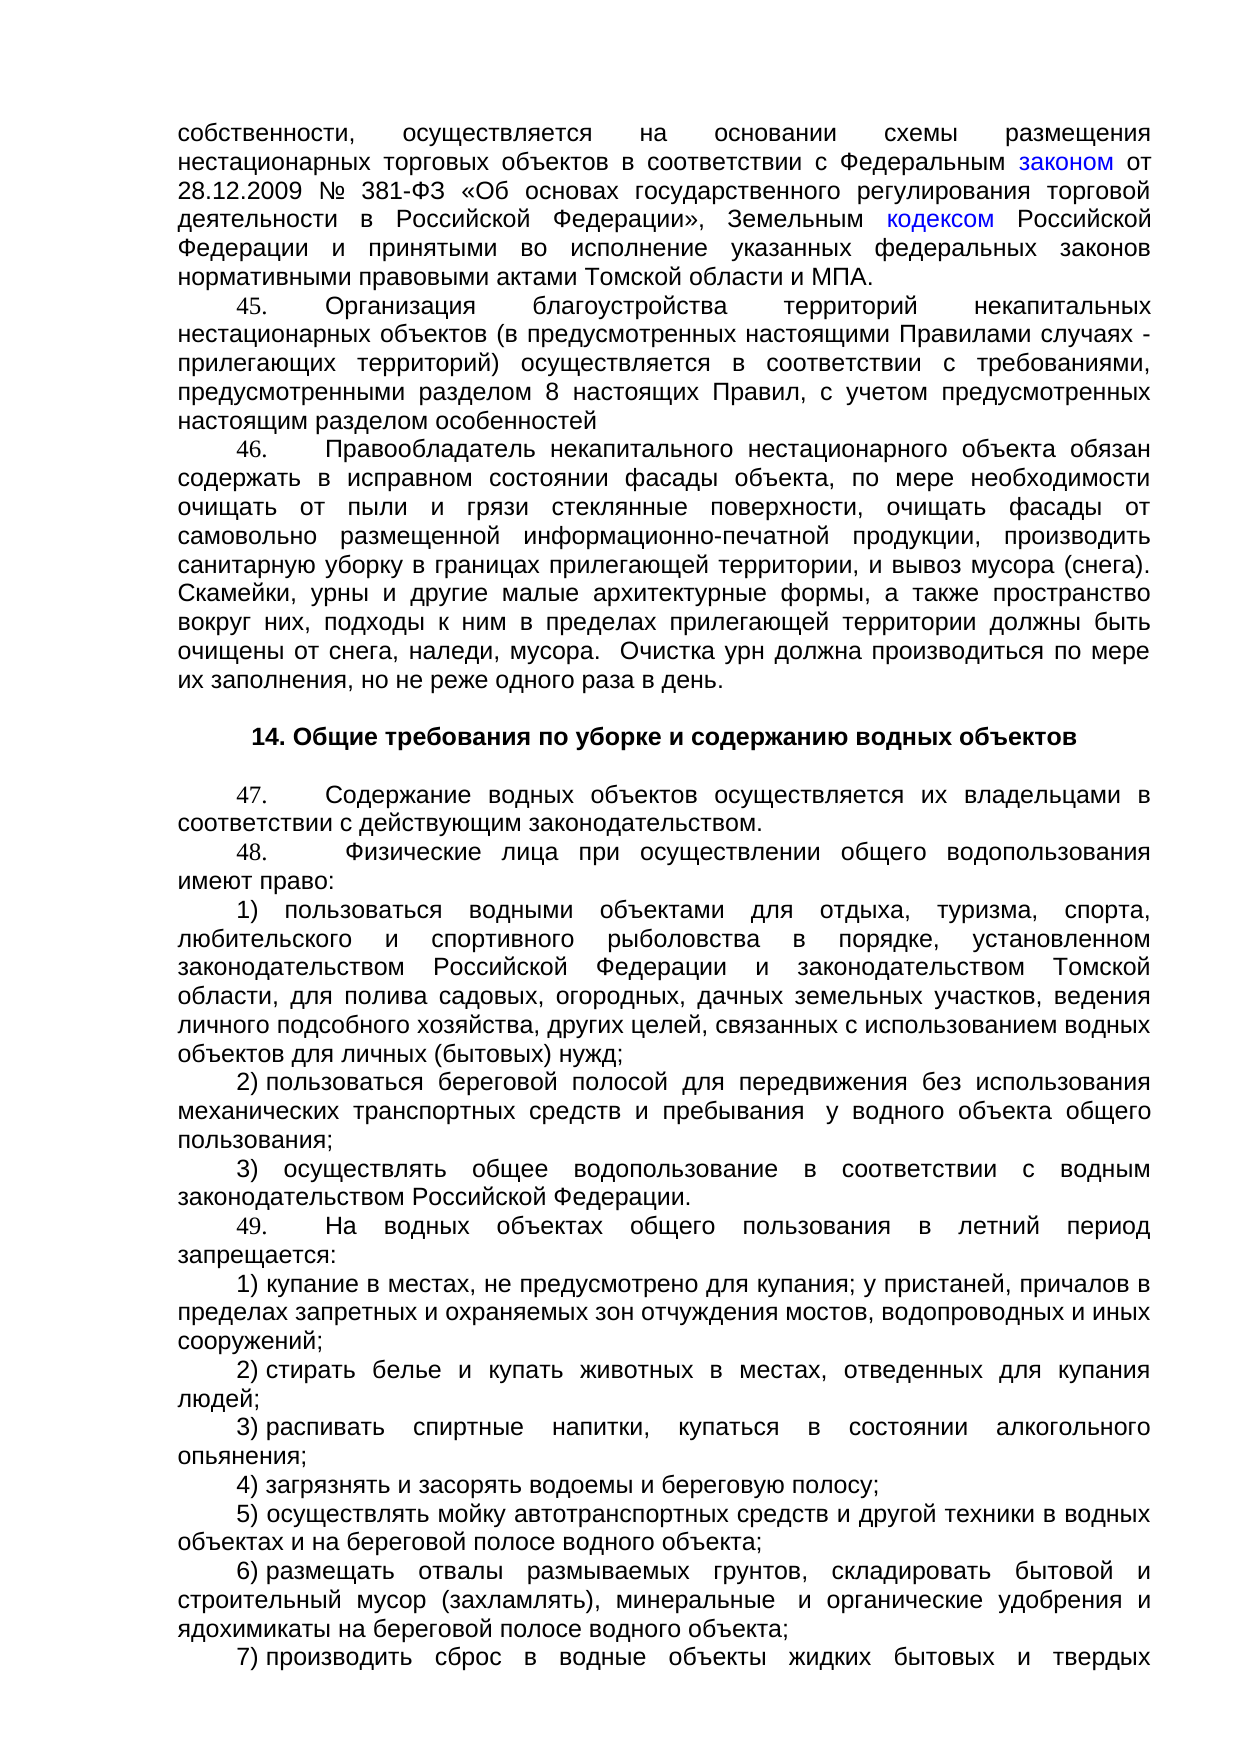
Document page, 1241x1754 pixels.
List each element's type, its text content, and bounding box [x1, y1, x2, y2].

text 1) пользоваться водными объектами для отдыха, туризма, спорта, любительского и спортивного рыболовства в порядке, установленном законодательством Российской Федерации и законодательством Томской области, для полива садовых, огородных, дачных земельных участков, ведения личного подсобного хозяйства, других целей, связанных с использованием водных объектов для личных (бытовых) нужд; [177, 895, 1152, 1067]
text 14. Общие требования по уборке и содержанию водных объектов [177, 722, 1152, 751]
list На водных объектах общего пользования в летний период запрещается: [177, 1211, 1152, 1269]
text 6) размещать отвалы размываемых грунтов, складировать бытовой и строительный мусор (захламлять), минеральные и органические удобрения и ядохимикаты на береговой полосе водного объекта; [177, 1556, 1152, 1642]
text 2) стирать белье и купать животных в местах, отведенных для купания людей; [177, 1355, 1152, 1412]
text 3) распивать спиртные напитки, купаться в состоянии алкогольного опьянения; [177, 1412, 1152, 1470]
text 4) загрязнять и засорять водоемы и береговую полосу; [177, 1470, 1152, 1499]
list Организация благоустройства территорий некапитальных нестационарных объектов (в предусмотренных настоящими Правилами случаях - прилегающих территорий) осуществляется в соответствии с требованиями, предусмотренными разделом 8 настоящих Правил, с учетом предусмотренных настоящим разделом особенностей [177, 291, 1152, 434]
text 1) купание в местах, не предусмотрено для купания; у пристаней, причалов в пределах запретных и охраняемых зон отчуждения мостов, водопроводных и иных сооружений; [177, 1269, 1152, 1355]
list Содержание водных объектов осуществляется их владельцами в соответствии с действующим законодательством. [177, 779, 1152, 837]
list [177, 118, 1152, 291]
text 3) осуществлять общее водопользование в соответствии с водным законодательством Российской Федерации. [177, 1153, 1152, 1211]
text 2) пользоваться береговой полосой для передвижения без использования механических транспортных средств и пребывания у водного объекта общего пользования; [177, 1067, 1152, 1153]
list Физические лица при осуществлении общего водопользования имеют право: [177, 837, 1152, 895]
list Правообладатель некапитального нестационарного объекта обязан содержать в исправном состоянии фасады объекта, по мере необходимости очищать от пыли и грязи стеклянные поверхности, очищать фасады от самовольно размещенной информационно-печатной продукции, производить санитарную уборку в границах прилегающей территории, и вывоз мусора (снега). Скамейки, урны и другие малые архитектурные формы, а также пространство вокруг них, подходы к ним в пределах прилегающей территории должны быть очищены от снега, наледи, мусора. Очистка урн должна производиться по мере их заполнения, но не реже одного раза в день. [177, 434, 1152, 693]
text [177, 1642, 1152, 1671]
text 5) осуществлять мойку автотранспортных средств и другой техники в водных объектах и на береговой полосе водного объекта; [177, 1499, 1152, 1556]
